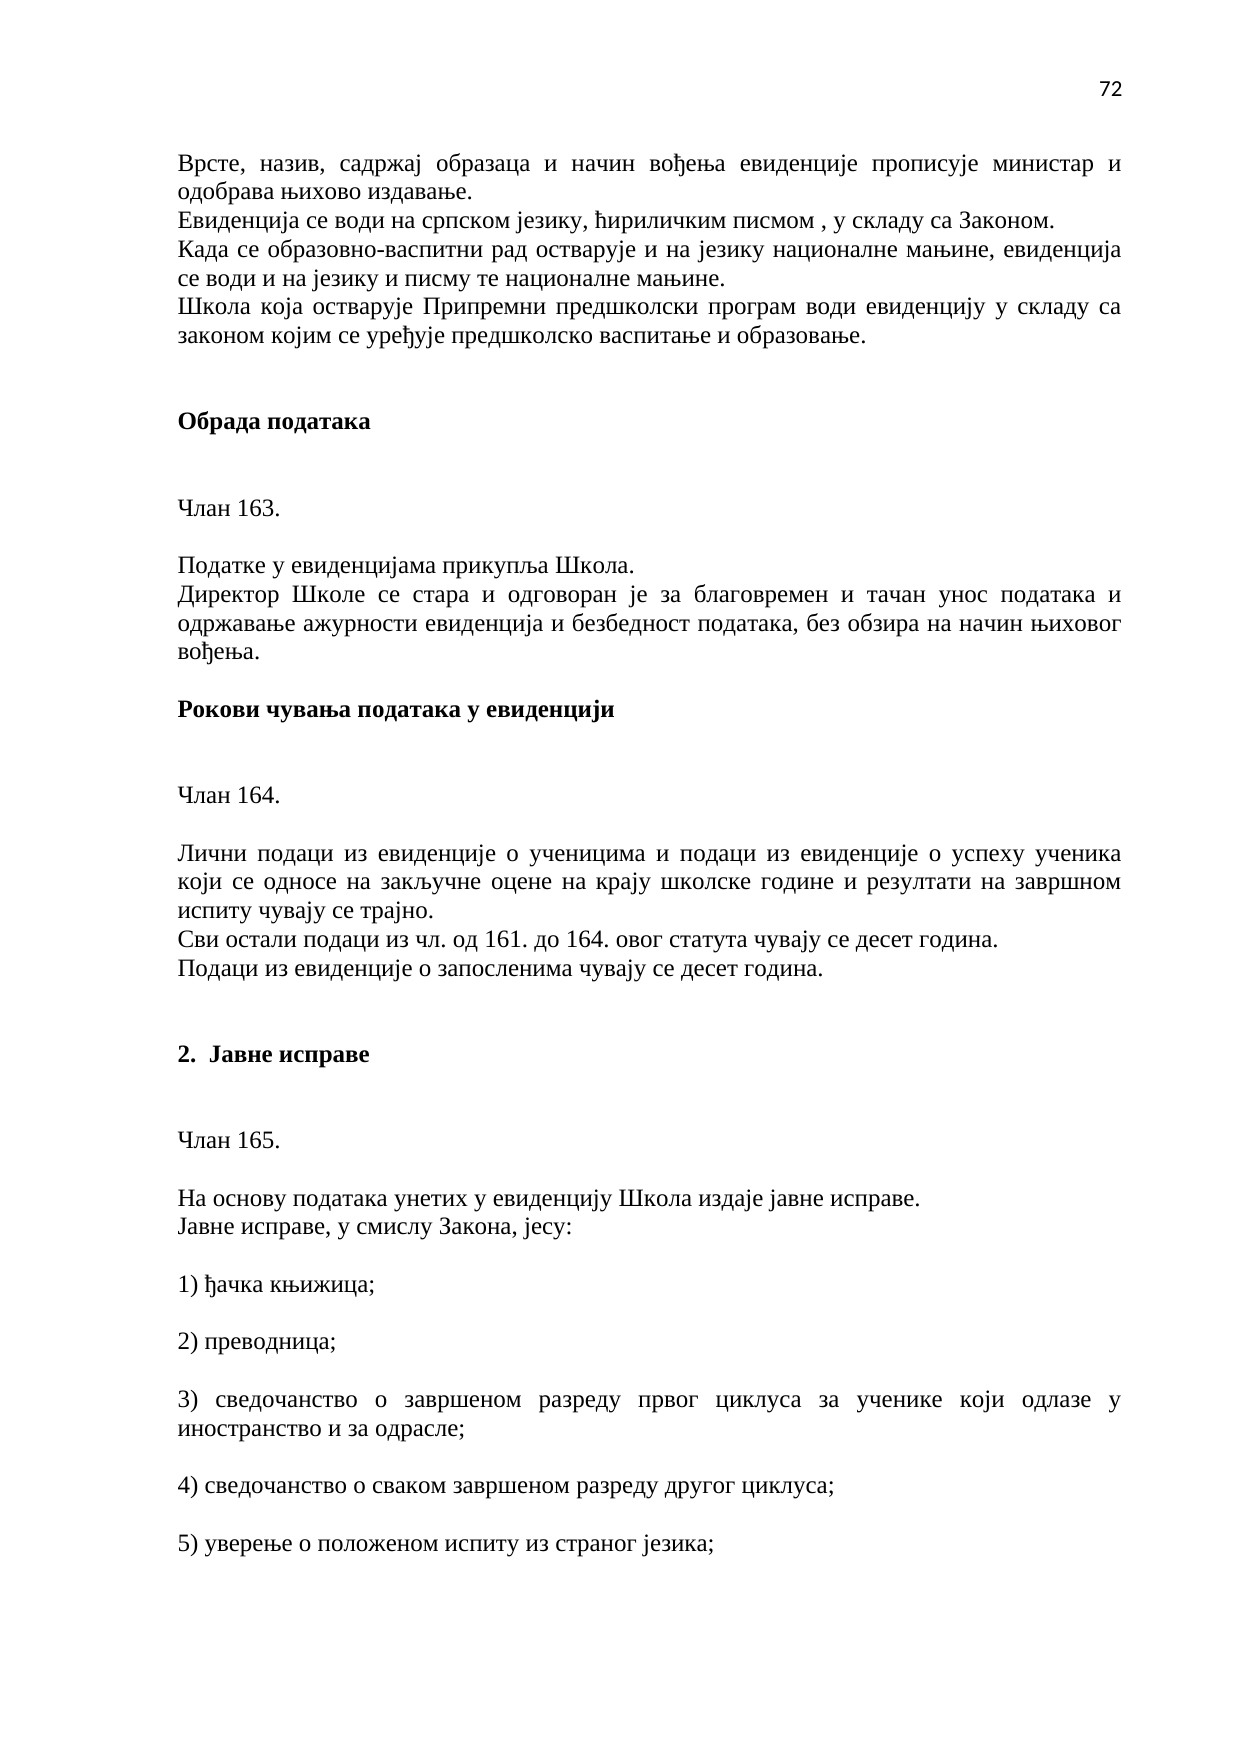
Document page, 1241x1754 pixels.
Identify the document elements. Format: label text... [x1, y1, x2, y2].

text Када се образовно-васпитни рад остварује и на језику националне мањине, евиденција се води и на језику и писму те националне мањине. [177, 234, 1122, 291]
text 1) ђачка књижица; [177, 1269, 1122, 1298]
text Лични подаци из евиденције о ученицима и подаци из евиденције о успеху ученика који се односе на закључне оцене на крају школске године и резултати на завршном испиту чувају се трајно. [177, 838, 1122, 924]
text 4) сведочанство о сваком завршеном разреду другог циклуса; [177, 1470, 1122, 1499]
text Директор Школе се стара и одговоран је за благовремен и тачан унос података и одржавање ажурности евиденција и безбедност података, без обзира на начин њиховог вођења. [177, 579, 1122, 665]
text Евиденција се води на српском језику, ћириличким писмом , у складу са Законом. [177, 205, 1122, 234]
text Подаци из евиденције о запосленима чувају се десет година. [177, 953, 1122, 981]
text 2. Јавне исправе [177, 1039, 1122, 1068]
text Члан 164. [177, 780, 1122, 809]
text На основу података унетих у евиденцију Школа издаје јавне исправе. [177, 1183, 1122, 1211]
text Врсте, назив, садржај образаца и начин вођења евиденције прописује министар и одобрава њихово издавање. [177, 148, 1122, 205]
text 5) уверење о положеном испиту из страног језика; [177, 1528, 1122, 1556]
text Члан 163. [177, 493, 1122, 521]
text Школа која остварује Припремни предшколски програм води евиденцију у складу са законом којим се уређује предшколско васпитање и образовање. [177, 291, 1122, 349]
text Обрада података [177, 406, 1122, 435]
text 3) сведочанство о завршеном разреду првог циклуса за ученике који одлазе у иностранство и за одрасле; [177, 1384, 1122, 1441]
text 2) преводница; [177, 1326, 1122, 1355]
text Члан 165. [177, 1125, 1122, 1154]
text Сви остали подаци из чл. од 161. до 164. овог статута чувају се десет година. [177, 924, 1122, 953]
text Податке у евиденцијама прикупља Школа. [177, 550, 1122, 579]
text Јавне исправе, у смислу Закона, јесу: [177, 1211, 1122, 1240]
text Рокови чувања података у евиденцији [177, 694, 1122, 723]
